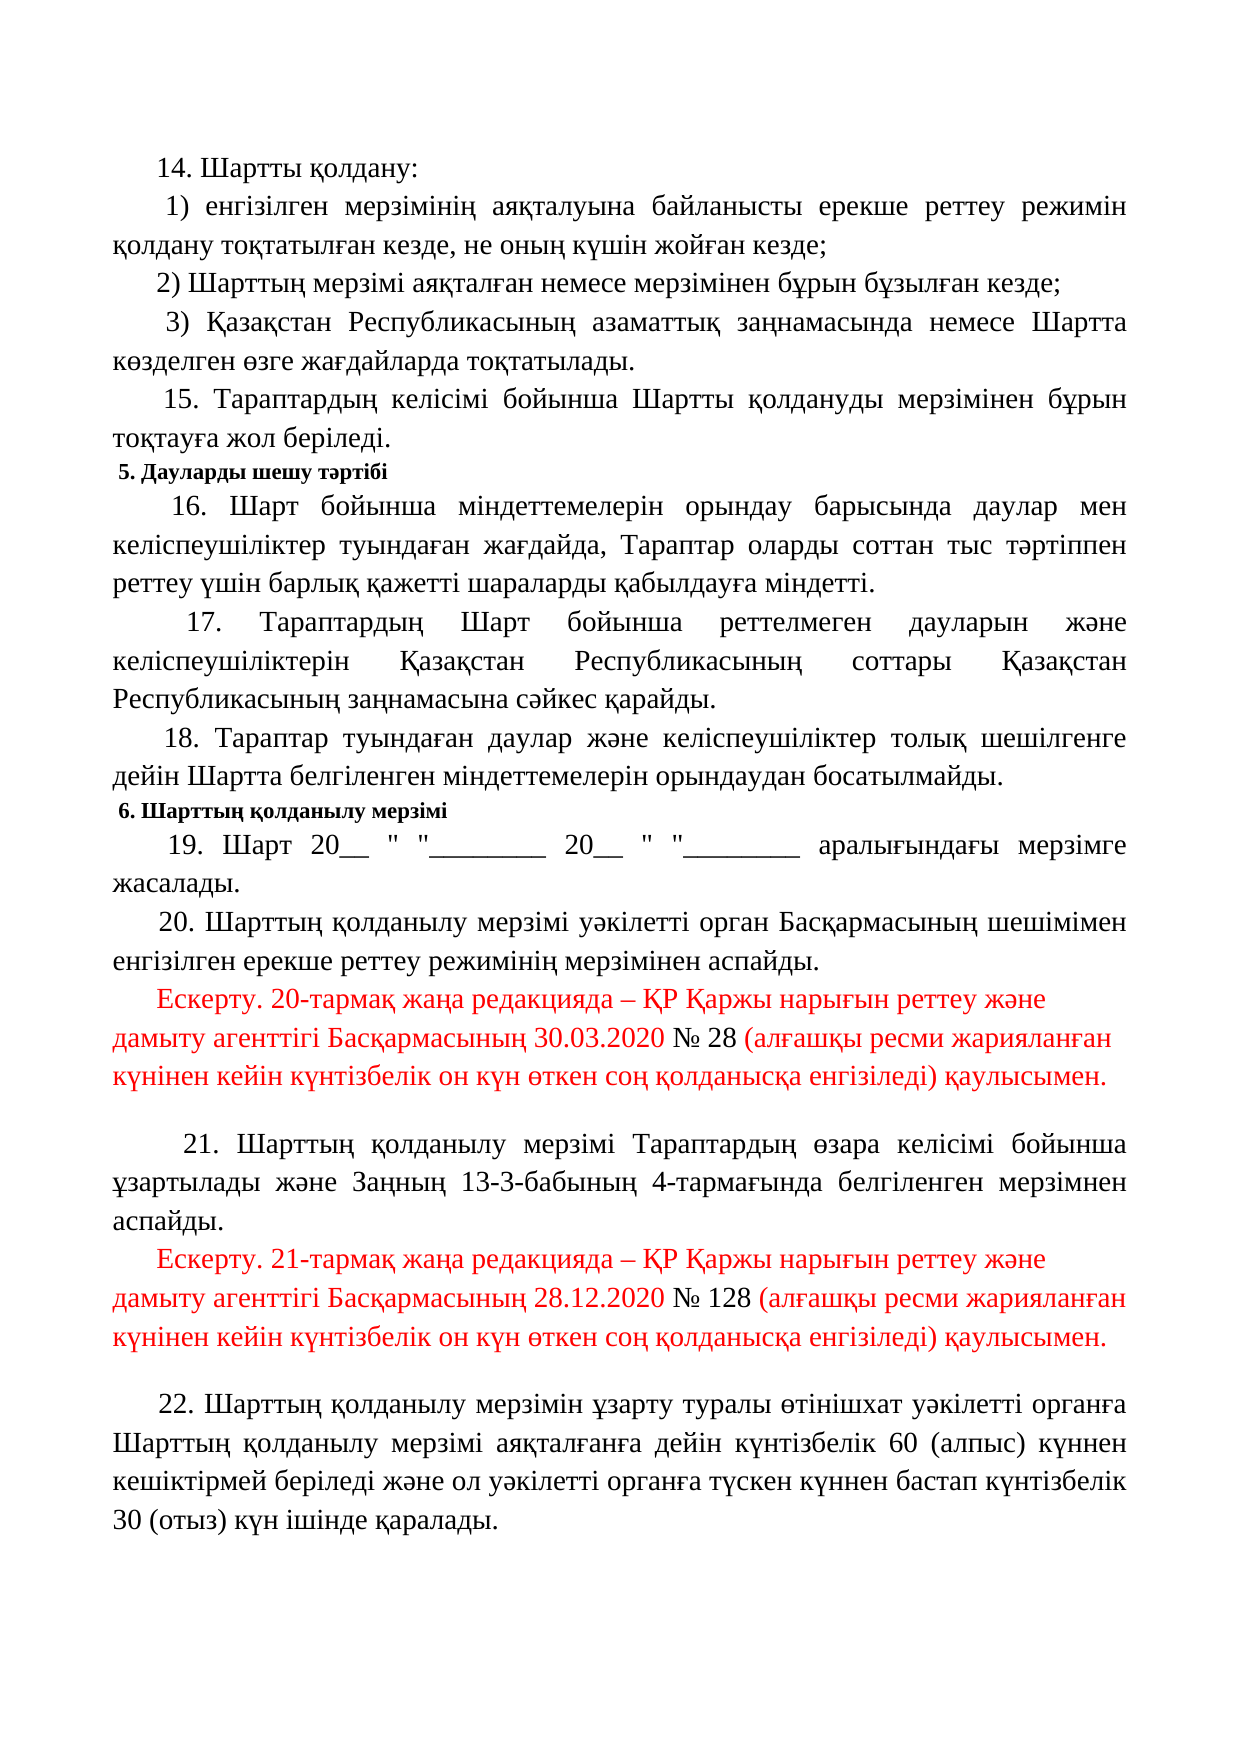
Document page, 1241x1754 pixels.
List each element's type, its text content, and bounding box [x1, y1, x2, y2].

text 21. Шарттың қолданылу мерзімі Тараптардың өзара келісімі бойынша ұзартылады және Заңның 13-3-бабының 4-тармағында белгіленген мерзімнен аспайды. [112, 1126, 1128, 1237]
text 15. Тараптардың келісімі бойынша Шартты қолдануды мерзімінен бұрын тоқтауға жол беріледі. [112, 381, 1128, 453]
text Ескерту. 21-тармақ жаңа редакцияда – ҚР Қаржы нарығын реттеу және дамыту агенттігі Басқармасының 28.12.2020 № 128 (алғашқы ресми жарияланған күнінен кейін күнтізбелік он күн өткен соң қолданысқа енгізіледі) қаулысымен. [112, 1242, 1128, 1382]
text 18. Тараптар туындаған даулар және келіспеушіліктер толық шешілгенге дейін Шартта белгіленген міндеттемелерін орындаудан босатылмайды. [112, 720, 1128, 792]
text 3) Қазақстан Республикасының азаматтық заңнамасында немесе Шартта көзделген өзге жағдайларда тоқтатылады. [112, 304, 1128, 376]
text 19. Шарт 20__ " "________ 20__ " "________ аралығындағы мерзімге жасалады. [112, 827, 1128, 899]
text 1) енгізілген мерзімінің аяқталуына байланысты ерекше реттеу режимін қолдану тоқтатылған кезде, не оның күшін жойған кезде; [112, 188, 1128, 261]
text 22. Шарттың қолданылу мерзімін ұзарту туралы өтінішхат уәкілетті органға Шарттың қолданылу мерзімі аяқталғанға дейін күнтізбелік 60 (алпыс) күннен кешіктірмей беріледі және ол уәкілетті органға түскен күннен бастап күнтізбелік 30 (отыз) күн ішінде қаралады. [112, 1386, 1128, 1535]
text 2) Шарттың мерзімі аяқталған немесе мерзімінен бұрын бұзылған кезде; [112, 266, 1128, 299]
text 17. Тараптардың Шарт бойынша реттелмеген дауларын және келіспеушіліктерін Қазақстан Республикасының соттары Қазақстан Республикасының заңнамасына сәйкес қарайды. [112, 604, 1128, 715]
text 14. Шартты қолдану: [112, 150, 1128, 183]
text Ескерту. 20-тармақ жаңа редакцияда – ҚР Қаржы нарығын реттеу және дамыту агенттігі Басқармасының 30.03.2020 № 28 (алғашқы ресми жарияланған күнінен кейін күнтізбелік он күн өткен соң қолданысқа енгізіледі) қаулысымен. [112, 981, 1128, 1122]
text 20. Шарттың қолданылу мерзімі уәкілетті орган Басқармасының шешімімен енгізілген ерекше реттеу режимінің мерзімінен аспайды. [112, 904, 1128, 976]
text 5. Дауларды шешу тәртібі [112, 458, 1128, 485]
text 6. Шарттың қолданылу мерзімі [112, 797, 1128, 823]
text 16. Шарт бойынша міндеттемелерін орындау барысында даулар мен келіспеушіліктер туындаған жағдайда, Тараптар оларды соттан тыс тәртіппен реттеу үшін барлық қажетті шараларды қабылдауға міндетті. [112, 488, 1128, 599]
